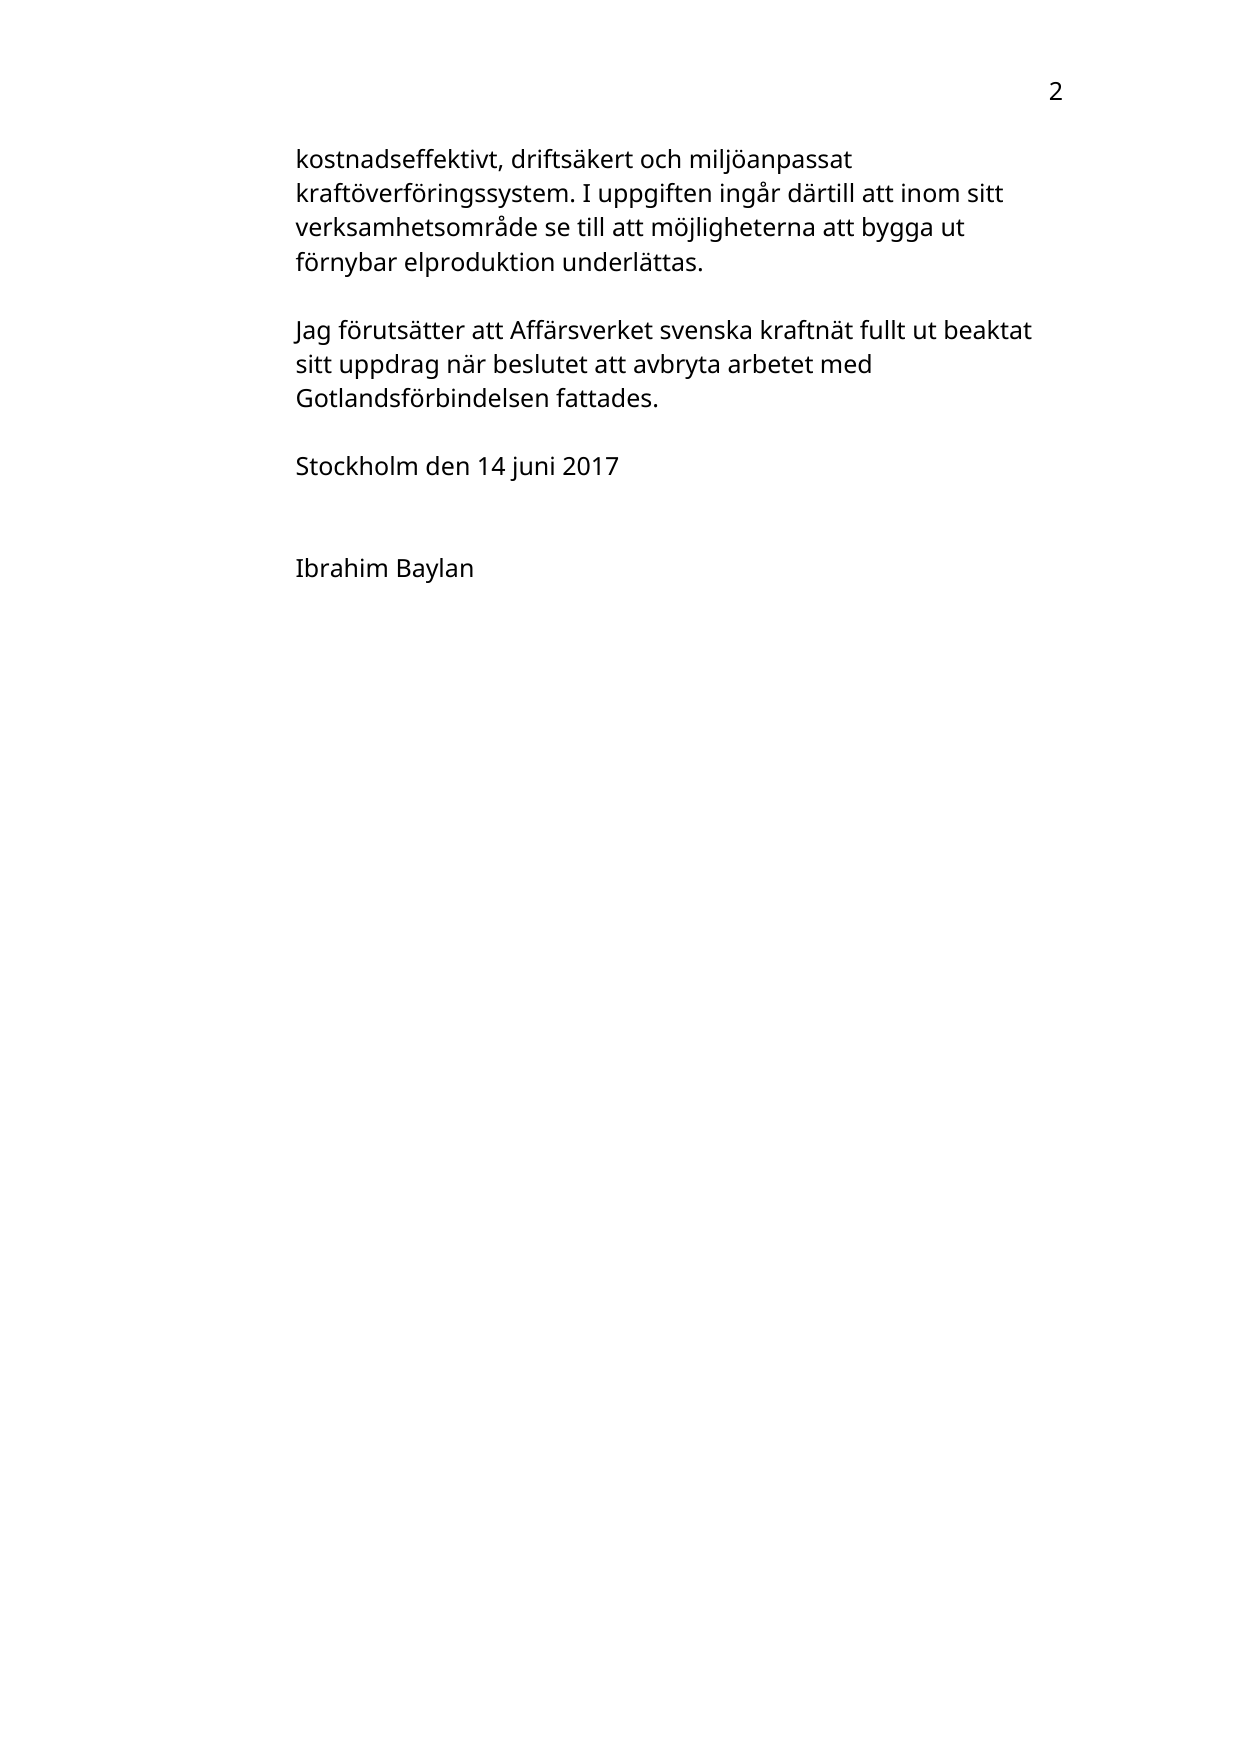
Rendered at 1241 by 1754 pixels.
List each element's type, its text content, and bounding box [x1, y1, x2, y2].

text Stockholm den 14 juni 2017 [295, 448, 1063, 483]
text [295, 142, 1063, 278]
text Jag förutsätter att Affärsverket svenska kraftnät fullt ut beaktat sitt uppdrag när beslutet att avbryta arbetet med Gotlandsförbindelsen fattades. [295, 312, 1063, 414]
text Ibrahim Baylan [295, 551, 1063, 585]
